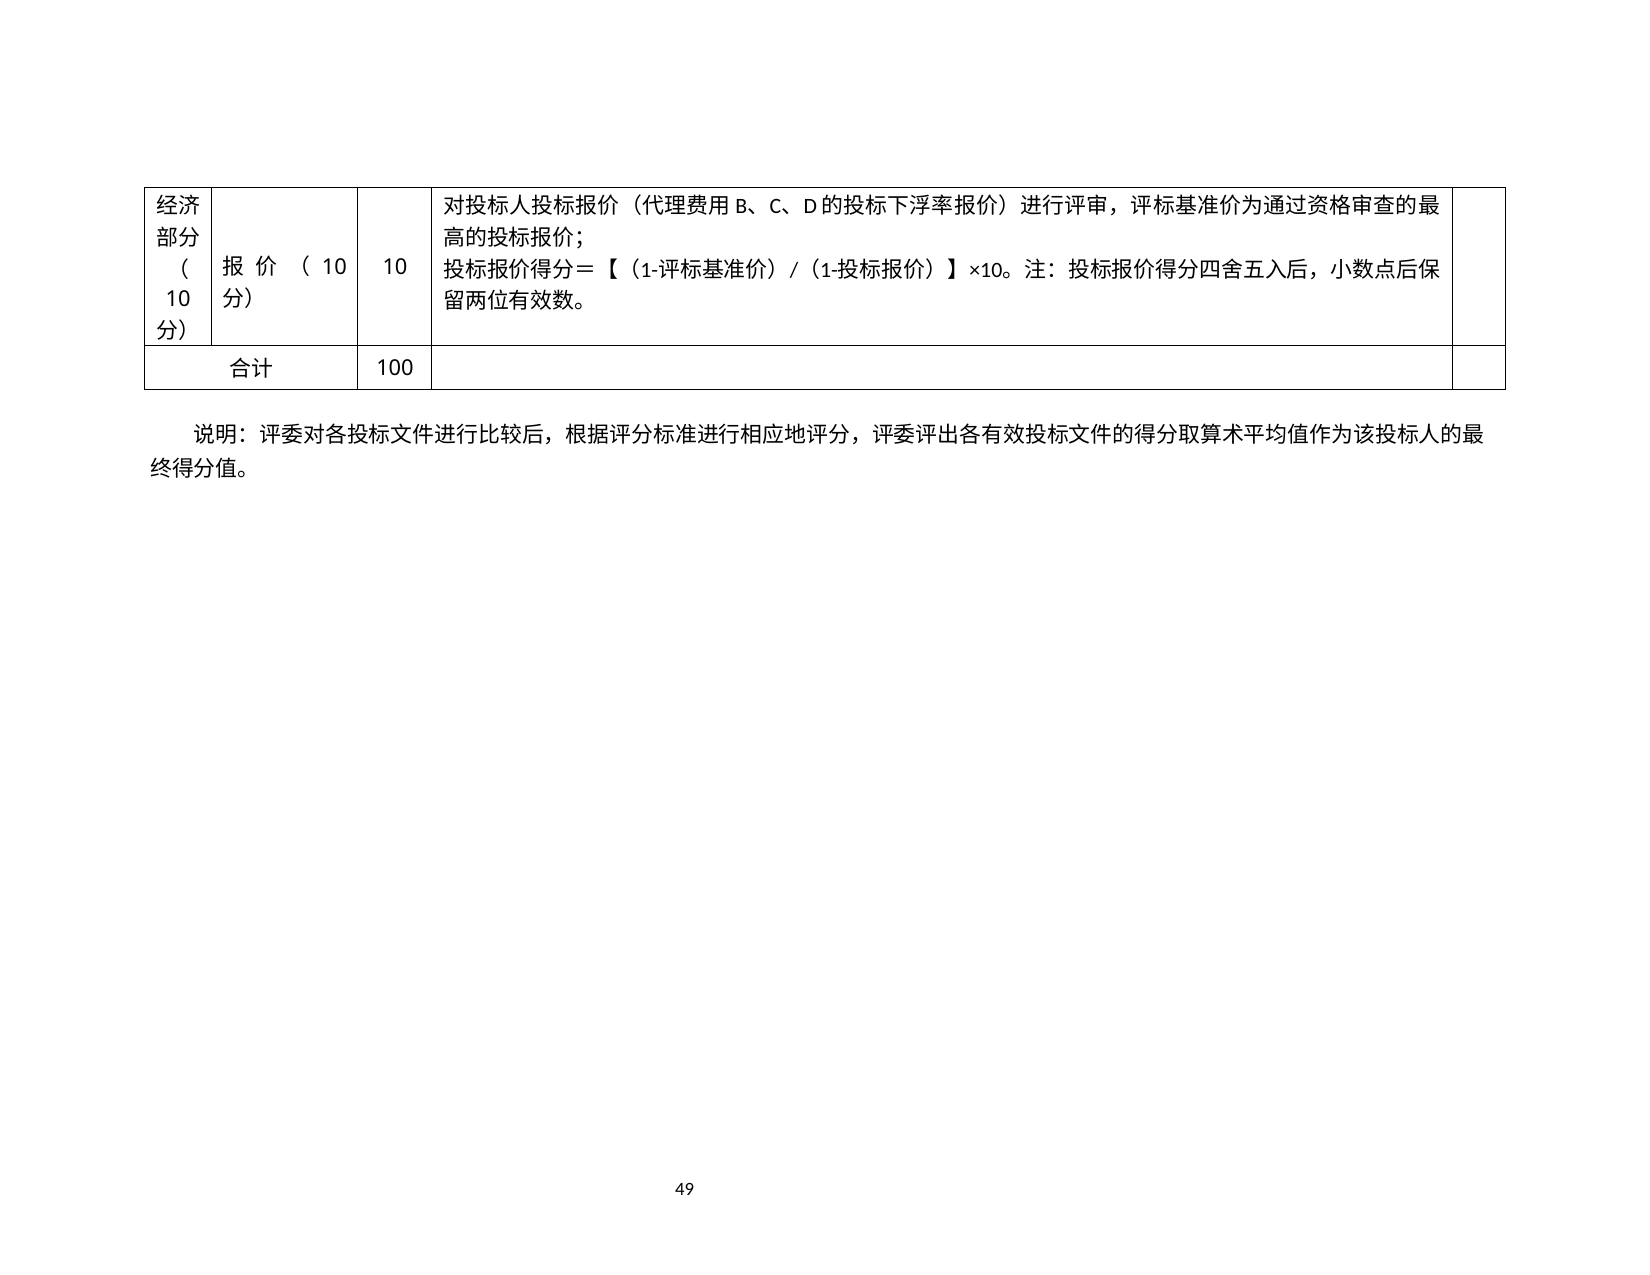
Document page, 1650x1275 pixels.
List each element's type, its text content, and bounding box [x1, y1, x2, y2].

table_cell 合计 [145, 346, 357, 388]
table_cell [432, 346, 1452, 388]
table_cell [1453, 188, 1505, 345]
table_cell 报价（10分） [212, 188, 357, 345]
text 说明：评委对各投标文件进行比较后，根据评分标准进行相应地评分，评委评出各有效投标文件的得分取算术平均值作为该投标人的最终得分值。 [150, 416, 1500, 483]
table_cell 经济部分（10分） [145, 188, 211, 345]
table_cell [1453, 346, 1505, 388]
table_cell 对投标人投标报价（代理费用B、C、D的投标下浮率报价）进行评审，评标基准价为通过资格审查的最高的投标报价； 投标报价得分＝【（1-评标基准价）/（1-投标报价）】×10。注：投标报价得分四舍五入后，小数点后保留两位有效数。 [432, 188, 1452, 345]
table_cell 100 [358, 346, 431, 388]
table_cell 10 [358, 188, 431, 345]
